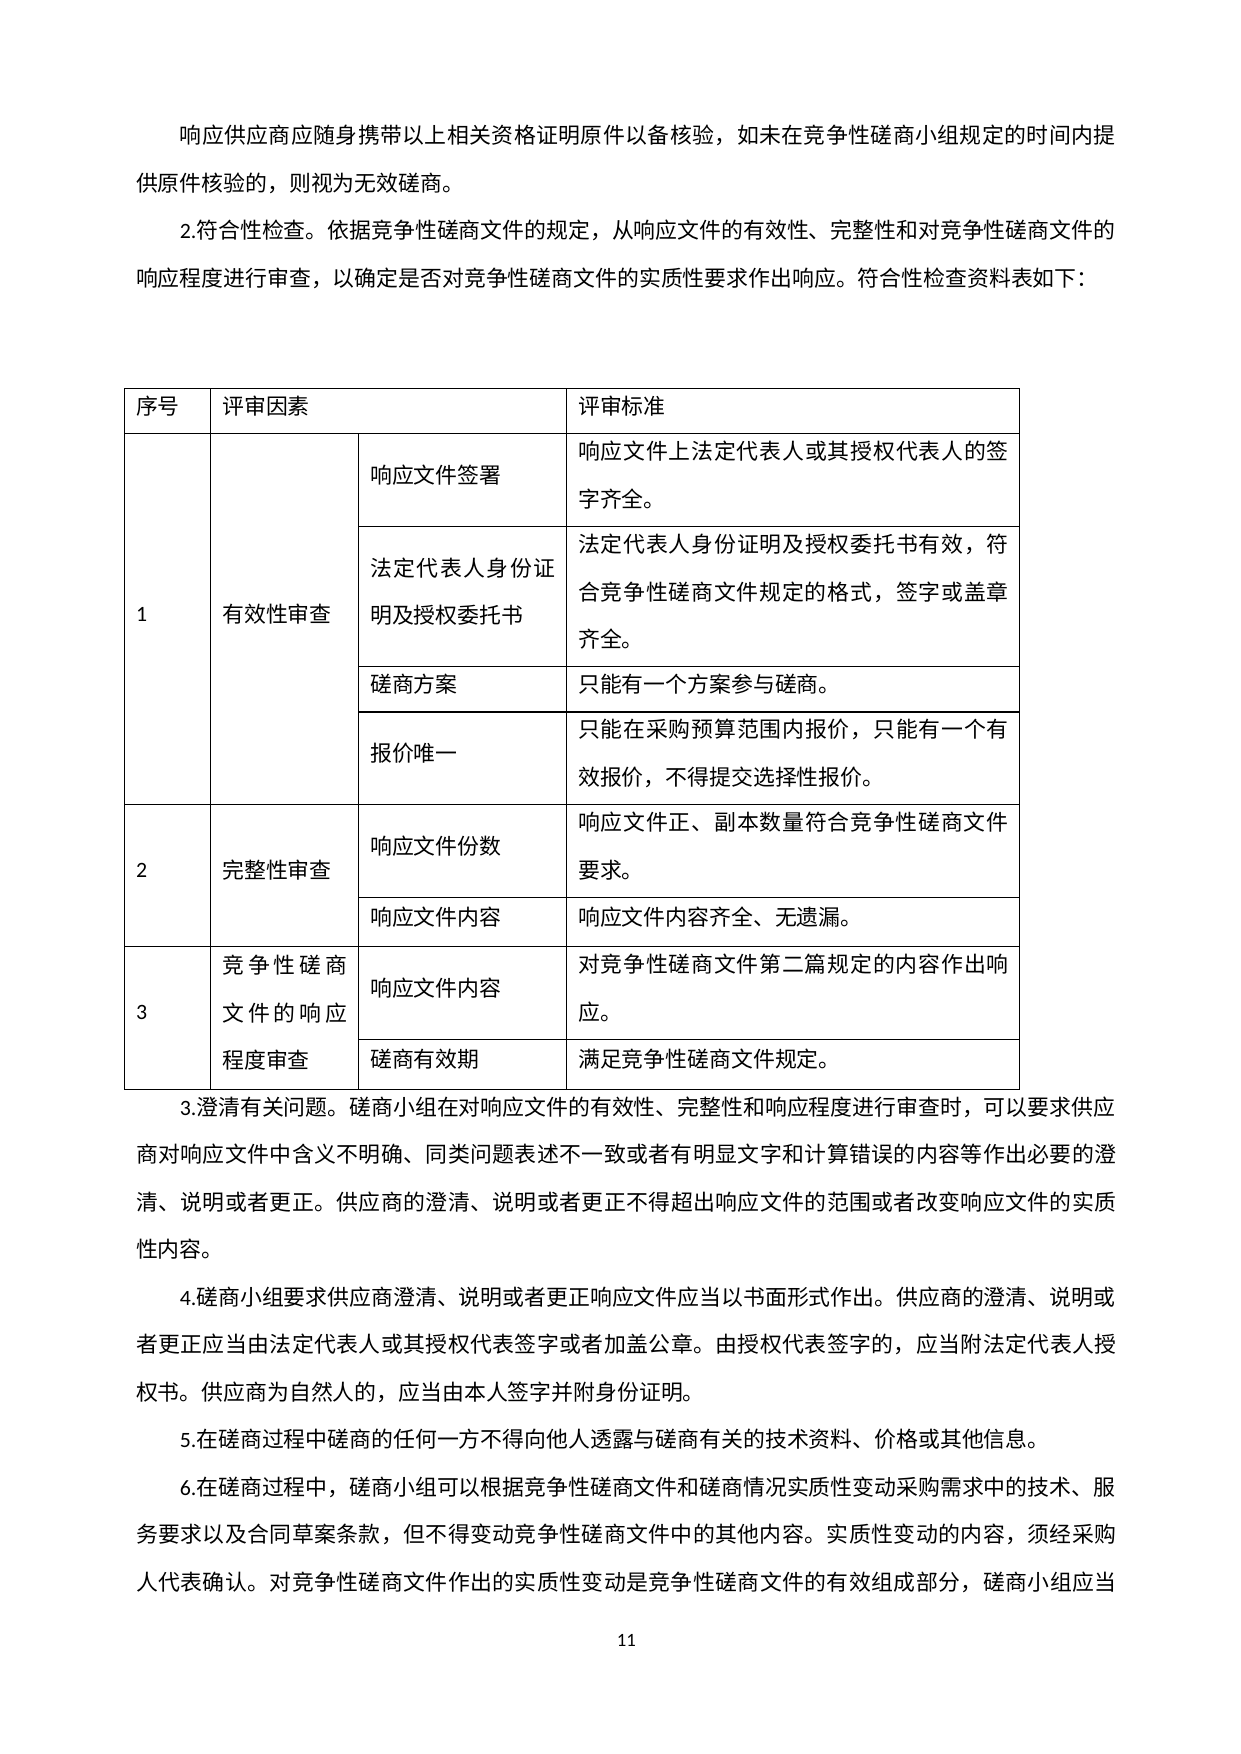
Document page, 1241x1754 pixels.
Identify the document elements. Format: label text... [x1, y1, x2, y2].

table_cell 竞争性磋商文件的响应程度审查 [211, 947, 358, 1089]
table_cell 响应文件正、副本数量符合竞争性磋商文件要求。 [567, 805, 1019, 897]
table_cell 有效性审查 [211, 434, 358, 804]
table_cell 响应文件内容 [359, 898, 566, 946]
table_cell 响应文件内容 [359, 947, 566, 1039]
table_cell 响应文件内容齐全、无遗漏。 [567, 898, 1019, 946]
table_header 评审标准 [567, 389, 1019, 433]
text 4.磋商小组要求供应商澄清、说明或者更正响应文件应当以书面形式作出。供应商的澄清、说明或者更正应当由法定代表人或其授权代表签字或者加盖公章。由授权代表签字的，应当附法定代表人授权书。供应商为自然人的，应当由本人签字并附身份证明。 [136, 1280, 1116, 1407]
table_cell 2 [125, 805, 210, 946]
table_cell 满足竞争性磋商文件规定。 [567, 1040, 1019, 1089]
text 响应供应商应随身携带以上相关资格证明原件以备核验，如未在竞争性磋商小组规定的时间内提供原件核验的，则视为无效磋商。 [136, 118, 1116, 197]
table_cell 响应文件上法定代表人或其授权代表人的签字齐全。 [567, 434, 1019, 526]
text 5.在磋商过程中磋商的任何一方不得向他人透露与磋商有关的技术资料、价格或其他信息。 [136, 1422, 1116, 1454]
table_cell 法定代表人身份证明及授权委托书 [359, 527, 566, 666]
table_cell 响应文件签署 [359, 434, 566, 526]
table_cell 报价唯一 [359, 713, 566, 804]
table_header 序号 [125, 389, 210, 433]
table_cell 法定代表人身份证明及授权委托书有效，符合竞争性磋商文件规定的格式，签字或盖章齐全。 [567, 527, 1019, 666]
table_cell 对竞争性磋商文件第二篇规定的内容作出响应。 [567, 947, 1019, 1039]
table_cell 3 [125, 947, 210, 1089]
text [136, 1470, 1116, 1597]
table_cell 磋商有效期 [359, 1040, 566, 1089]
table_header 评审因素 [211, 389, 566, 433]
table_cell 只能在采购预算范围内报价，只能有一个有效报价，不得提交选择性报价。 [567, 713, 1019, 804]
table_cell 响应文件份数 [359, 805, 566, 897]
table_cell 1 [125, 434, 210, 804]
table_cell 完整性审查 [211, 805, 358, 946]
table_cell 磋商方案 [359, 667, 566, 711]
text 2.符合性检查。依据竞争性磋商文件的规定，从响应文件的有效性、完整性和对竞争性磋商文件的响应程度进行审查，以确定是否对竞争性磋商文件的实质性要求作出响应。符合性检查资料表如下： [136, 213, 1116, 292]
text 3.澄清有关问题。磋商小组在对响应文件的有效性、完整性和响应程度进行审查时，可以要求供应商对响应文件中含义不明确、同类问题表述不一致或者有明显文字和计算错误的内容等作出必要的澄清、说明或者更正。供应商的澄清、说明或者更正不得超出响应文件的范围或者改变响应文件的实质性内容。 [136, 1090, 1116, 1264]
table_cell 只能有一个方案参与磋商。 [567, 667, 1019, 711]
